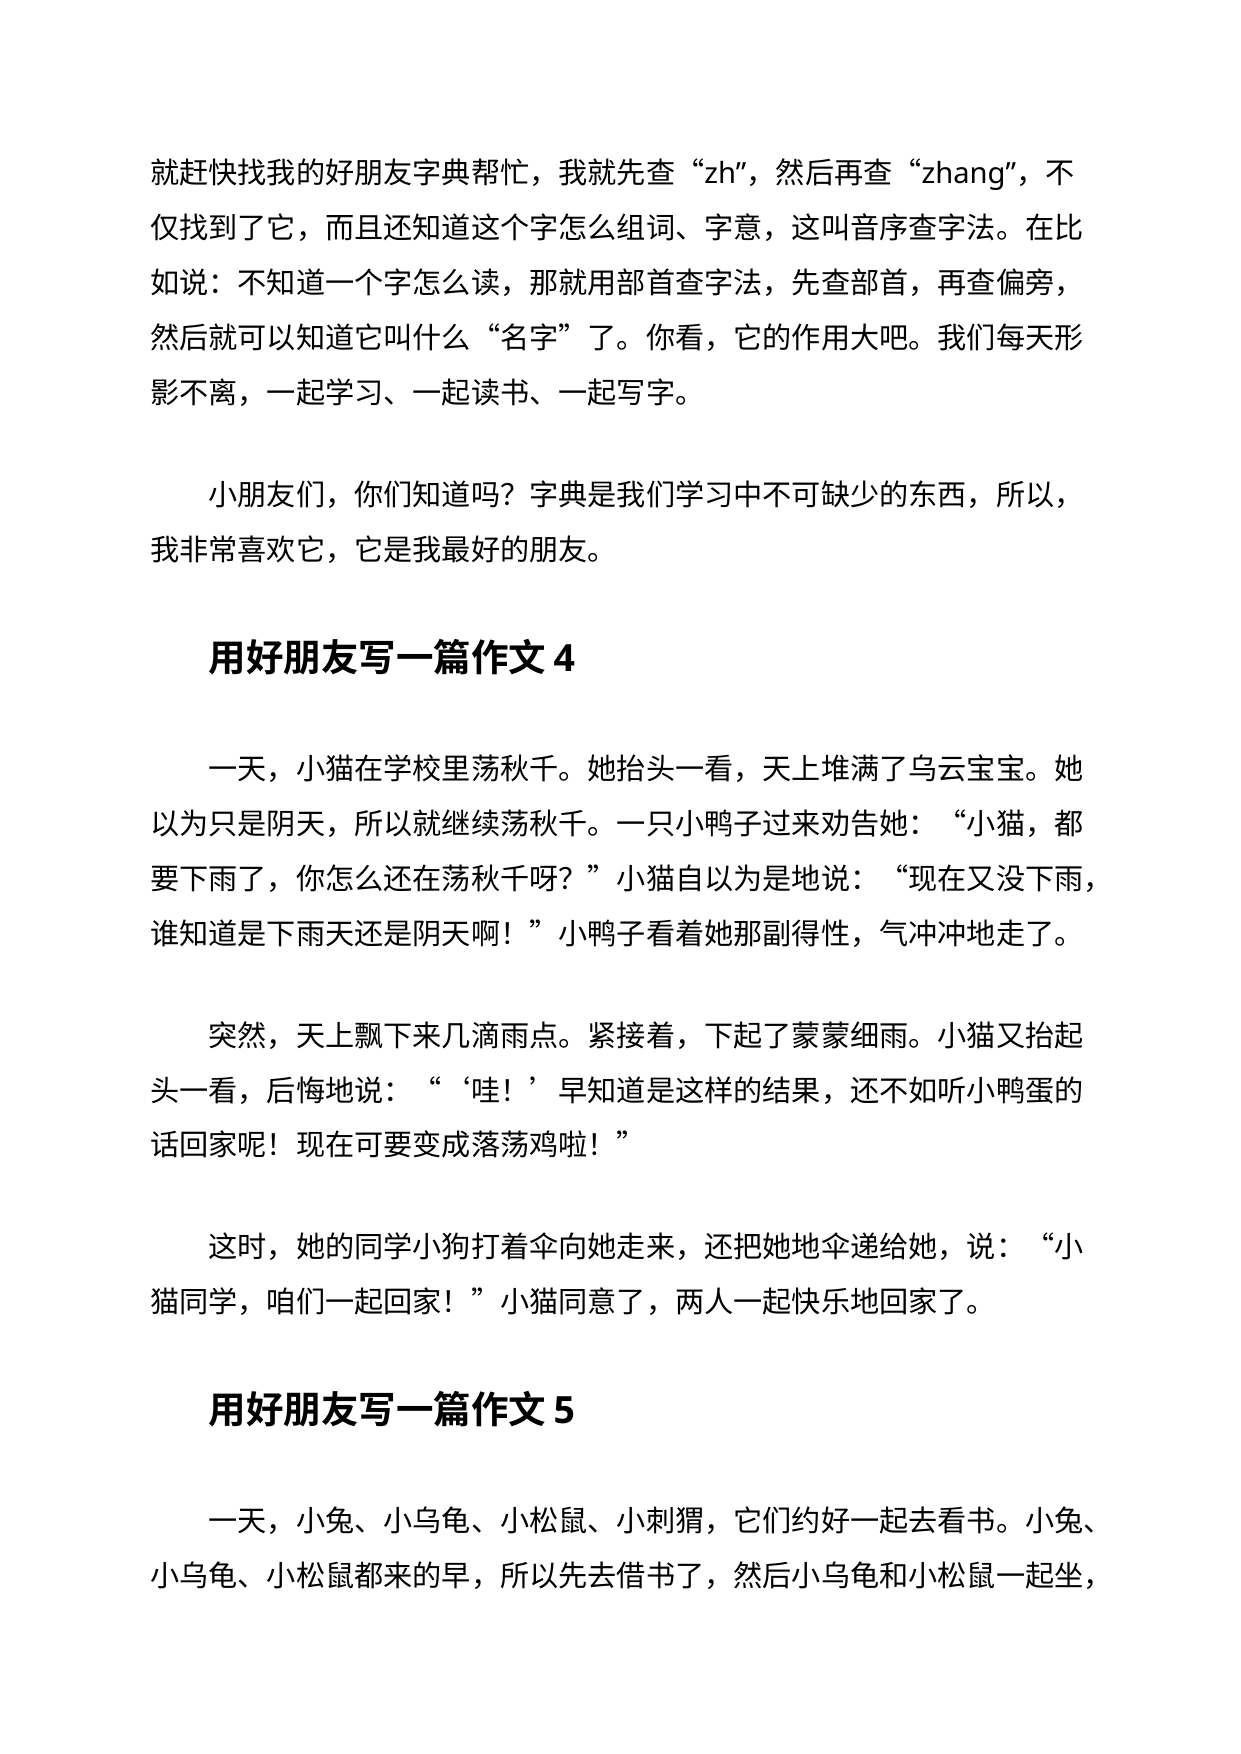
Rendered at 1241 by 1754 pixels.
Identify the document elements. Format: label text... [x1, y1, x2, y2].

text 用好朋友写一篇作文4 [150, 628, 1090, 683]
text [150, 1498, 1090, 1595]
text 小朋友们，你们知道吗？字典是我们学习中不可缺少的东西，所以，我非常喜欢它，它是我最好的朋友。 [150, 471, 1090, 569]
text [150, 150, 1090, 412]
text 用好朋友写一篇作文5 [150, 1380, 1090, 1435]
text 一天，小猫在学校里荡秋千。她抬头一看，天上堆满了乌云宝宝。她以为只是阴天，所以就继续荡秋千。一只小鸭子过来劝告她：“小猫，都要下雨了，你怎么还在荡秋千呀？”小猫自以为是地说：“现在又没下雨，谁知道是下雨天还是阴天啊！”小鸭子看着她那副得性，气冲冲地走了。 [150, 746, 1090, 953]
text 突然，天上飘下来几滴雨点。紧接着，下起了蒙蒙细雨。小猫又抬起头一看，后悔地说：“‘哇！’早知道是这样的结果，还不如听小鸭蛋的话回家呢！现在可要变成落荡鸡啦！” [150, 1012, 1090, 1164]
text 这时，她的同学小狗打着伞向她走来，还把她地伞递给她，说：“小猫同学，咱们一起回家！”小猫同意了，两人一起快乐地回家了。 [150, 1224, 1090, 1321]
